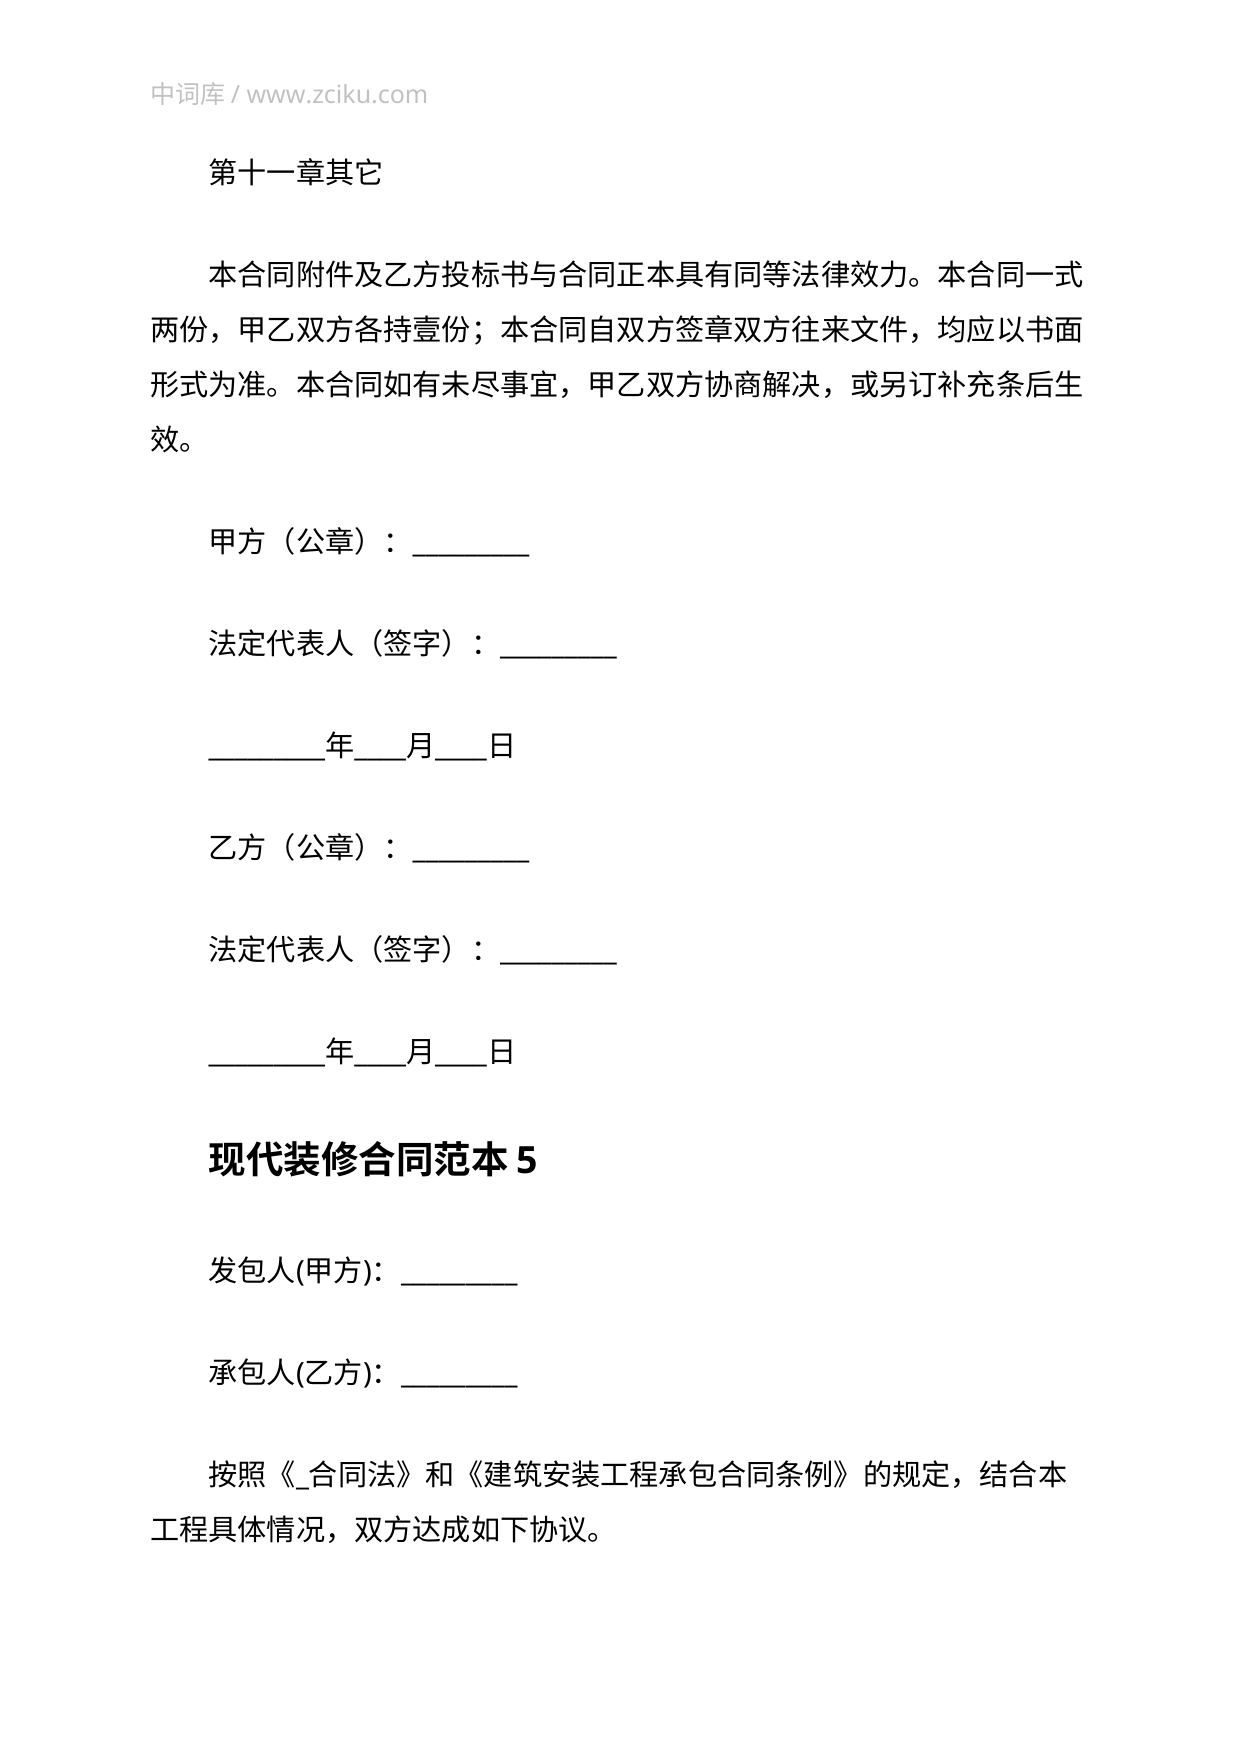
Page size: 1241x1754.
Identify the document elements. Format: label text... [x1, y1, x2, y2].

text _________年____月____日 [150, 1028, 1090, 1071]
text 乙方（公章）：_________ [150, 824, 1090, 867]
text 法定代表人（签字）：_________ [150, 620, 1090, 663]
text 发包人(甲方)：_________ [150, 1248, 1090, 1290]
text 按照《_合同法》和《建筑安装工程承包合同条例》的规定，结合本工程具体情况，双方达成如下协议。 [150, 1452, 1090, 1549]
text 甲方（公章）：_________ [150, 518, 1090, 561]
text 法定代表人（签字）：_________ [150, 926, 1090, 968]
text 现代装修合同范本5 [150, 1130, 1090, 1184]
text _________年____月____日 [150, 722, 1090, 764]
text 第十一章其它 [150, 150, 1090, 192]
text 本合同附件及乙方投标书与合同正本具有同等法律效力。本合同一式两份，甲乙双方各持壹份；本合同自双方签章双方往来文件，均应以书面形式为准。本合同如有未尽事宜，甲乙双方协商解决，或另订补充条后生效。 [150, 252, 1090, 459]
text 承包人(乙方)：_________ [150, 1350, 1090, 1392]
